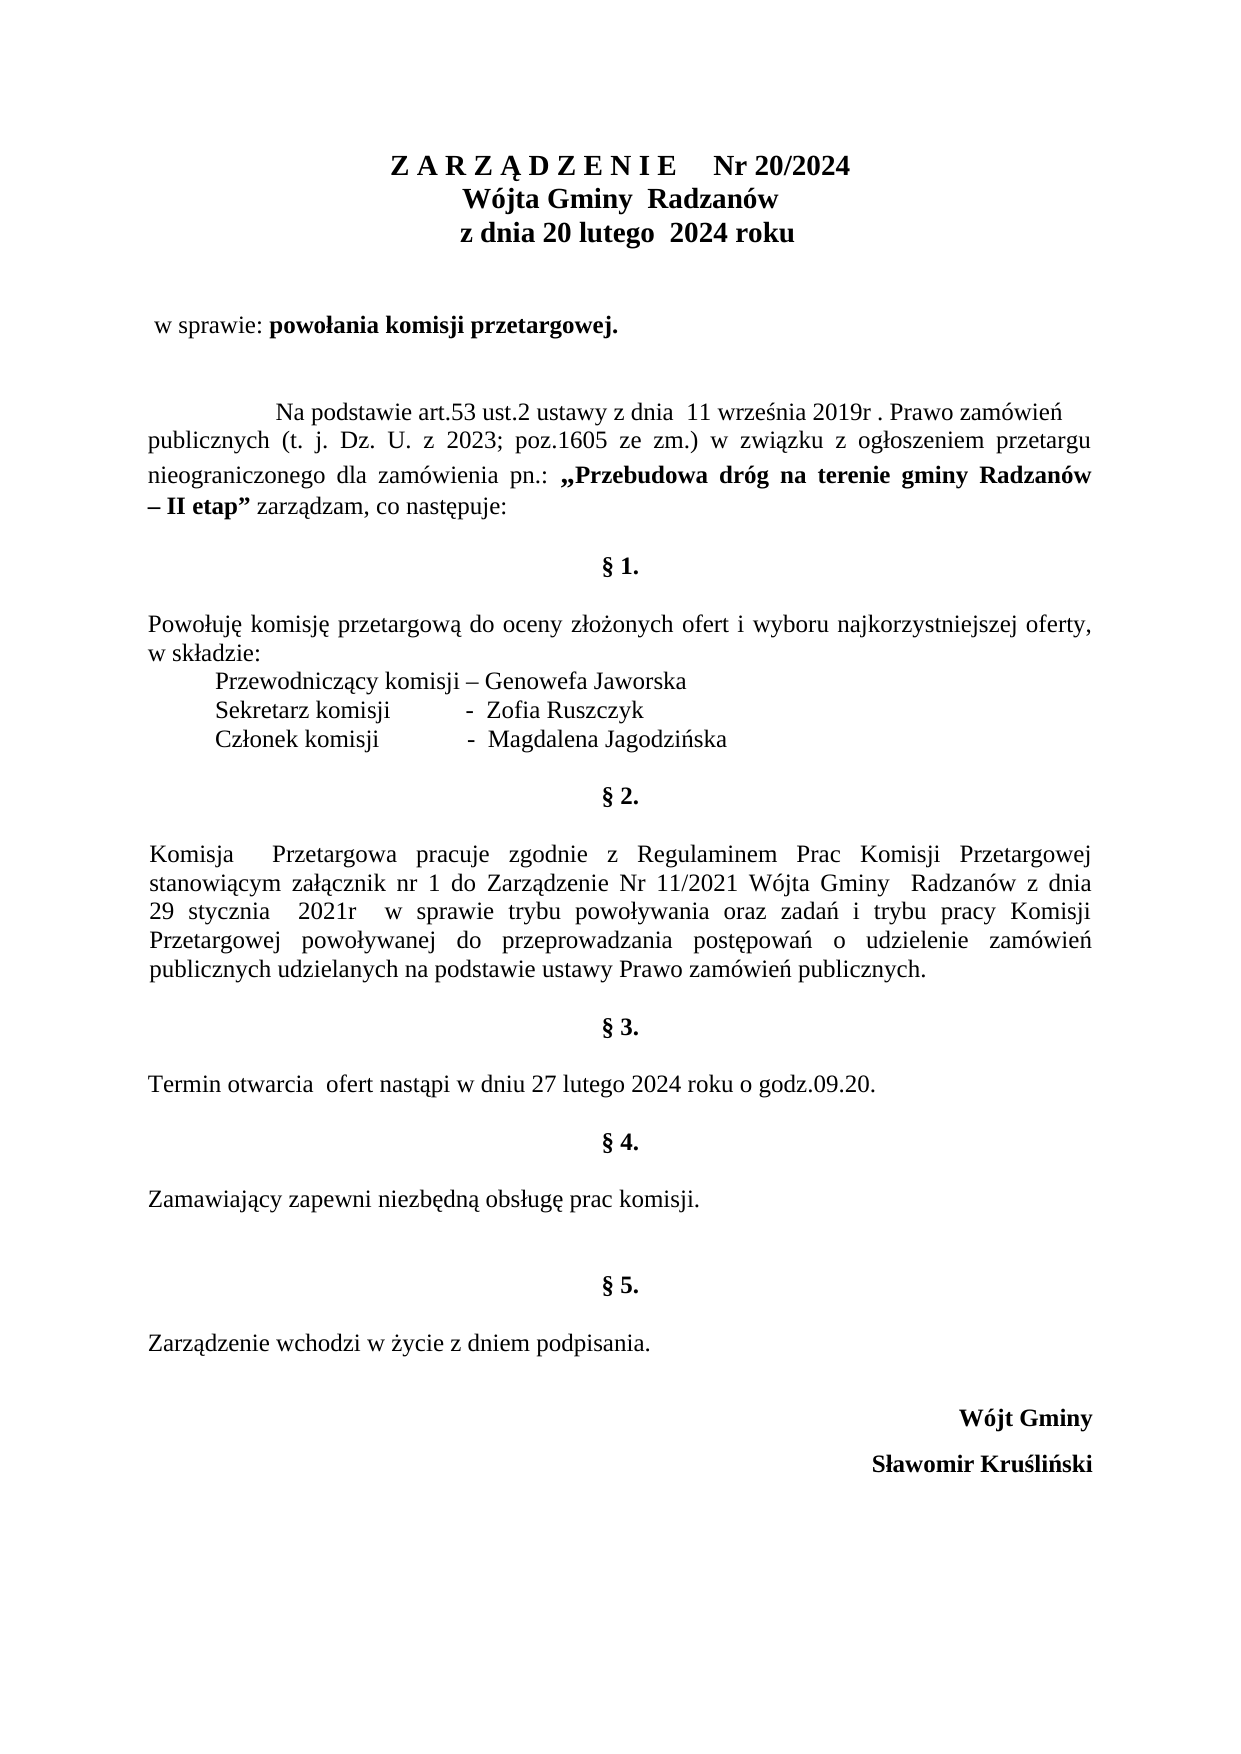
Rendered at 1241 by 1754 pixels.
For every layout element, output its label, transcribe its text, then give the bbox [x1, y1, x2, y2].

text Komisja Przetargowa pracuje zgodnie z Regulaminem Prac Komisji Przetargowej stanowiącym załącznik nr 1 do Zarządzenie Nr 11/2021 Wójta Gminy Radzanów z dnia 29 stycznia 2021r w sprawie trybu powoływania oraz zadań i trybu pracy Komisji Przetargowej powoływanej do przeprowadzania postępowań o udzielenie zamówień publicznych udzielanych na podstawie ustawy Prawo zamówień publicznych. [149, 839, 1093, 983]
text Zamawiający zapewni niezbędną obsługę prac komisji. [148, 1184, 1093, 1213]
text Z A R Z Ą D Z E N I E Nr 20/2024 [148, 148, 1093, 181]
text § 1. [148, 551, 1093, 580]
text § 2. [148, 781, 1093, 810]
text w sprawie: powołania komisji przetargowej. [148, 311, 1093, 339]
text Zarządzenie wchodzi w życie z dniem podpisania. [148, 1328, 1093, 1357]
text § 3. [148, 1012, 1093, 1040]
text § 4. [148, 1127, 1093, 1155]
text § 5. [148, 1270, 1093, 1299]
text Termin otwarcia ofert nastąpi w dniu 27 lutego 2024 roku o godz.09.20. [148, 1069, 1093, 1098]
text publicznych (t. j. Dz. U. z 2023; poz.1605 ze zm.) w związku z ogłoszeniem przetargu nieograniczonego dla zamówienia pn.: „Przebudowa dróg na terenie gminy Radzanów – II etap” zarządzam, co następuje: [148, 426, 1093, 519]
list Przewodniczący komisji – Genowefa Jaworska [177, 666, 1093, 695]
text Wójta Gminy Radzanów [148, 181, 1093, 215]
list Sekretarz komisji - Zofia Ruszczyk [177, 695, 1093, 724]
text Sławomir Kruśliński [148, 1449, 1093, 1478]
text z dnia 20 lutego 2024 roku [148, 215, 1093, 248]
text Powołuję komisję przetargową do oceny złożonych ofert i wyboru najkorzystniejszej oferty, w składzie: [148, 609, 1093, 666]
list Członek komisji - Magdalena Jagodzińska [177, 724, 1093, 753]
text Wójt Gminy [148, 1403, 1093, 1431]
text Na podstawie art.53 ust.2 ustawy z dnia 11 września 2019r . Prawo zamówień [247, 397, 1093, 426]
